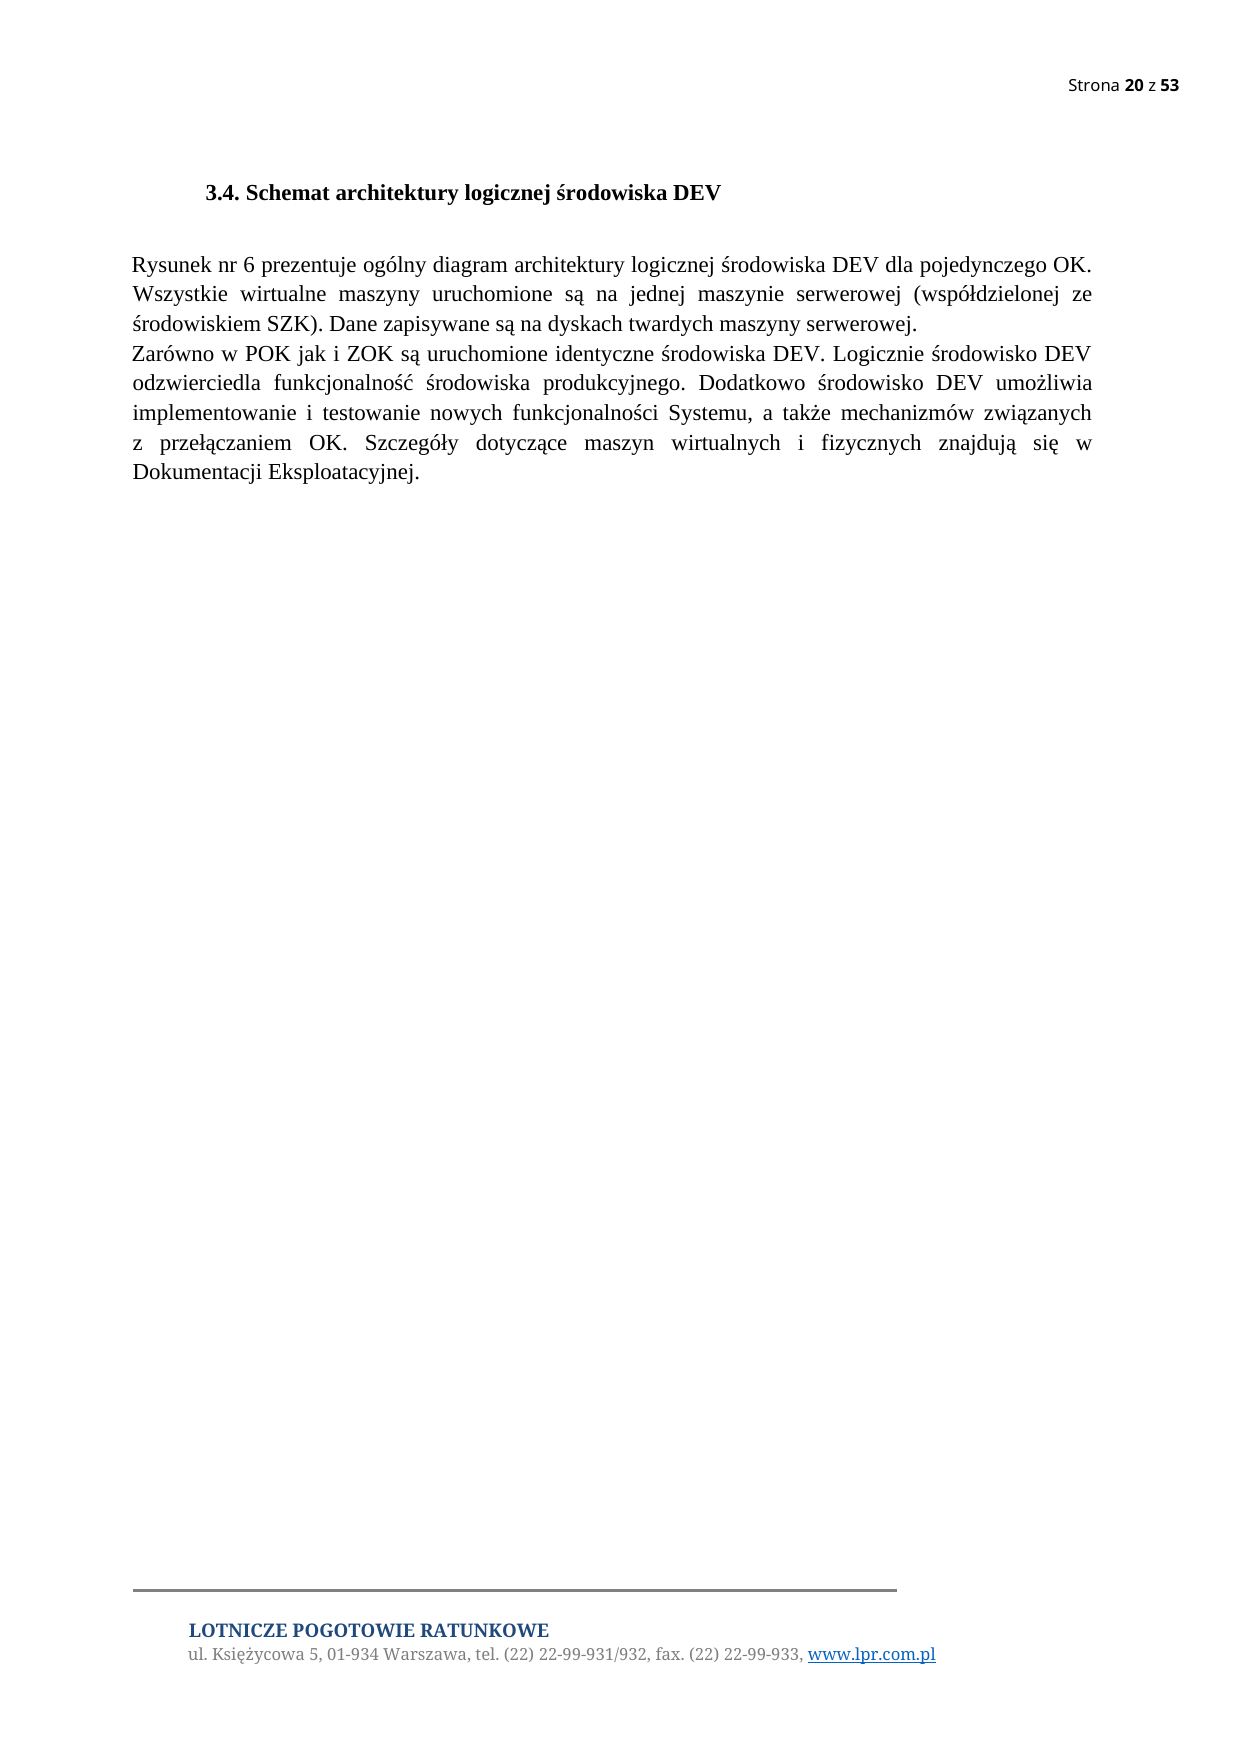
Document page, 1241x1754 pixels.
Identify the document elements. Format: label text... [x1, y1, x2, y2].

text Rysunek nr 6 prezentuje ogólny diagram architektury logicznej środowiska DEV dla pojedynczego OK. Wszystkie wirtualne maszyny uruchomione są na jednej maszynie serwerowej (współdzielonej ze środowiskiem SZK). Dane zapisywane są na dyskach twardych maszyny serwerowej. [131, 251, 1093, 336]
subtitle 3.4. Schemat architektury logicznej środowiska DEV [205, 179, 1179, 205]
text Zarówno w POK jak i ZOK są uruchomione identyczne środowiska DEV. Logicznie środowisko DEV odzwierciedla funkcjonalność środowiska produkcyjnego. Dodatkowo środowisko DEV umożliwia implementowanie i testowanie nowych funkcjonalności Systemu, a także mechanizmów związanych z przełączaniem OK. Szczegóły dotyczące maszyn wirtualnych i fizycznych znajdują się w Dokumentacji Eksploatacyjnej. [131, 340, 1093, 485]
